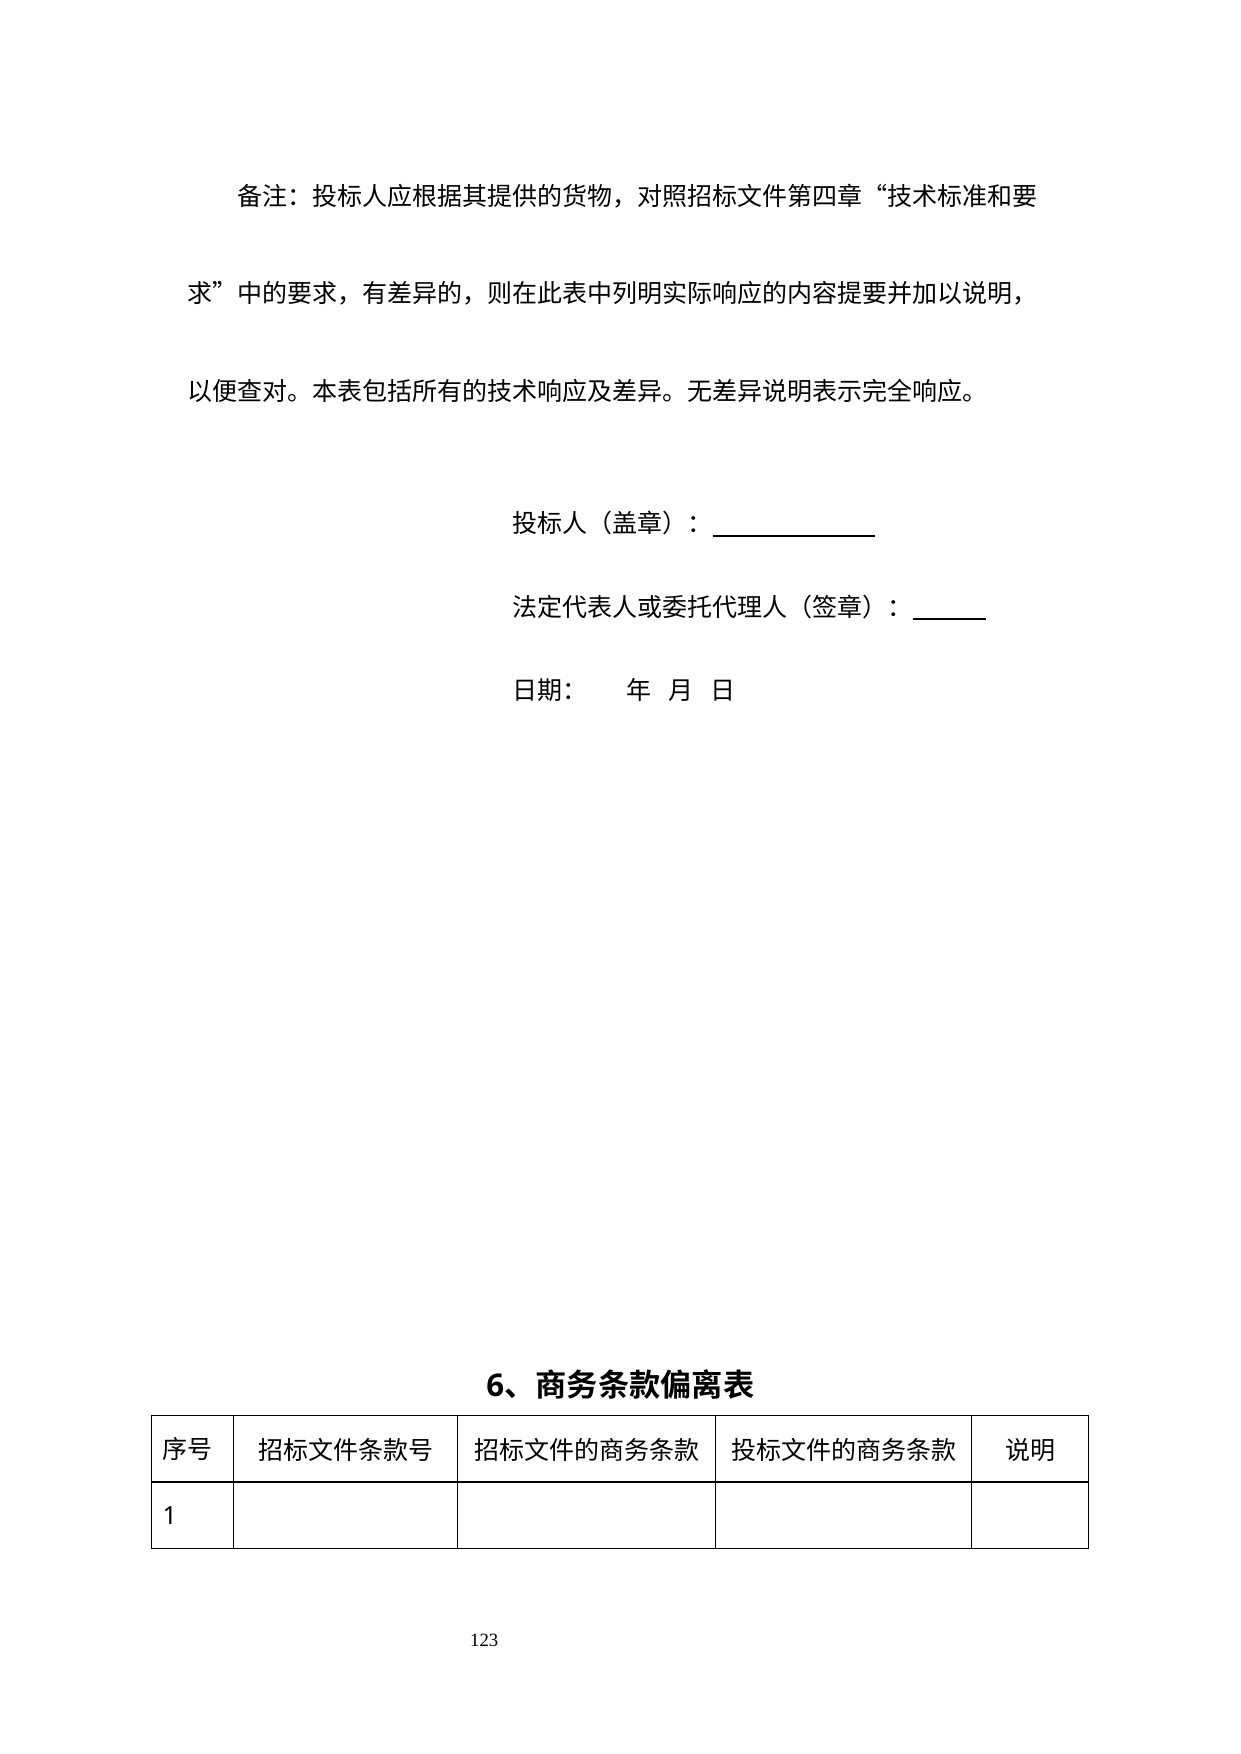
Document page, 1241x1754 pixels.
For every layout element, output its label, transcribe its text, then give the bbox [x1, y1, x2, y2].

table_header 招标文件的商务条款 [458, 1416, 715, 1481]
table_header 招标文件条款号 [234, 1416, 457, 1481]
table_header 投标文件的商务条款 [716, 1416, 971, 1481]
table_cell [458, 1483, 715, 1547]
text 投标人（盖章）： [187, 489, 1053, 554]
table_cell [972, 1483, 1088, 1547]
text 6、商务条款偏离表 [187, 1350, 1053, 1415]
text 日期： 年 月 日 [187, 656, 1053, 721]
table_cell [234, 1483, 457, 1547]
text 备注：投标人应根据其提供的货物，对照招标文件第四章“技术标准和要求”中的要求，有差异的，则在此表中列明实际响应的内容提要并加以说明，以便查对。本表包括所有的技术响应及差异。无差异说明表示完全响应。 [187, 162, 1053, 422]
table_header 说明 [972, 1416, 1088, 1481]
table_cell [716, 1483, 971, 1547]
table_cell 1 [152, 1483, 233, 1547]
text 法定代表人或委托代理人（签章）： [187, 573, 1053, 638]
table_header 序号 [152, 1416, 233, 1481]
